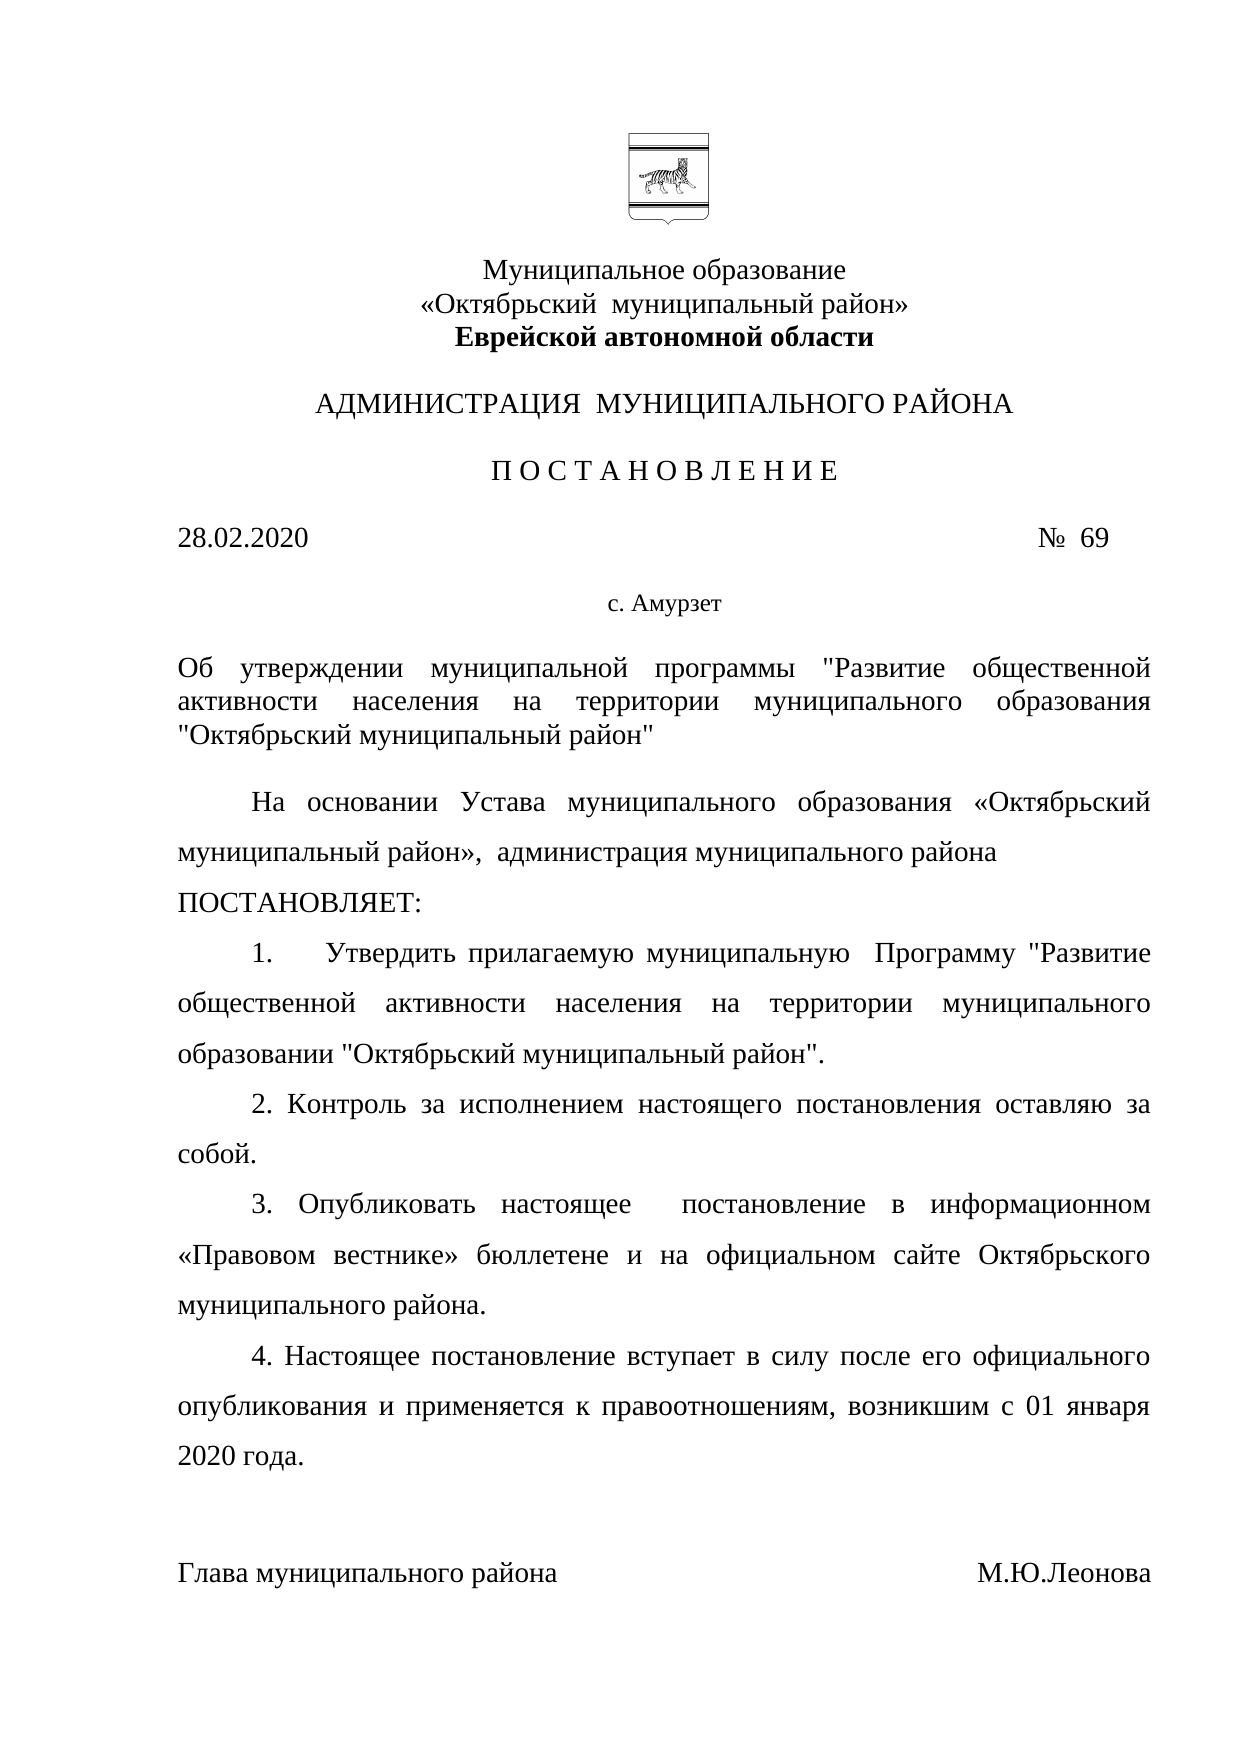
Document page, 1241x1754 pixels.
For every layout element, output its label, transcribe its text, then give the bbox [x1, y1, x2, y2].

text Еврейской автономной области [177, 319, 1152, 353]
text На основании Устава муниципального образования «Октябрьский муниципальный район», администрация муниципального района [177, 784, 1152, 868]
text 3. Опубликовать настоящее постановление в информационном «Правовом вестнике» бюллетене и на официальном сайте Октябрьского муниципального района. [177, 1187, 1152, 1321]
text Глава муниципального района М.Ю.Леонова [177, 1556, 1152, 1589]
text 1. Утвердить прилагаемую муниципальную Программу "Развитие общественной активности населения на территории муниципального образовании "Октябрьский муниципальный район". [177, 935, 1152, 1069]
text 2. Контроль за исполнением настоящего постановления оставляю за собой. [177, 1086, 1152, 1170]
text 28.02.2020 № 69 [177, 521, 1152, 554]
text Муниципальное образование [177, 252, 1152, 286]
text «Октябрьский муниципальный район» [177, 286, 1152, 319]
text П О С Т А Н О В Л Е Н И Е [177, 453, 1152, 487]
text АДМИНИСТРАЦИЯ МУНИЦИПАЛЬНОГО РАЙОНА [177, 386, 1152, 420]
text 4. Настоящее постановление вступает в силу после его официального опубликования и применяется к правоотношениям, возникшим с 01 января 2020 года. [177, 1338, 1152, 1472]
text ПОСТАНОВЛЯЕТ: [177, 885, 1152, 918]
text с. Амурзет [177, 588, 1152, 616]
picture [627, 132, 710, 226]
text Об утверждении муниципальной программы "Развитие общественной активности населения на территории муниципального образования "Октябрьский муниципальный район" [177, 650, 1152, 751]
